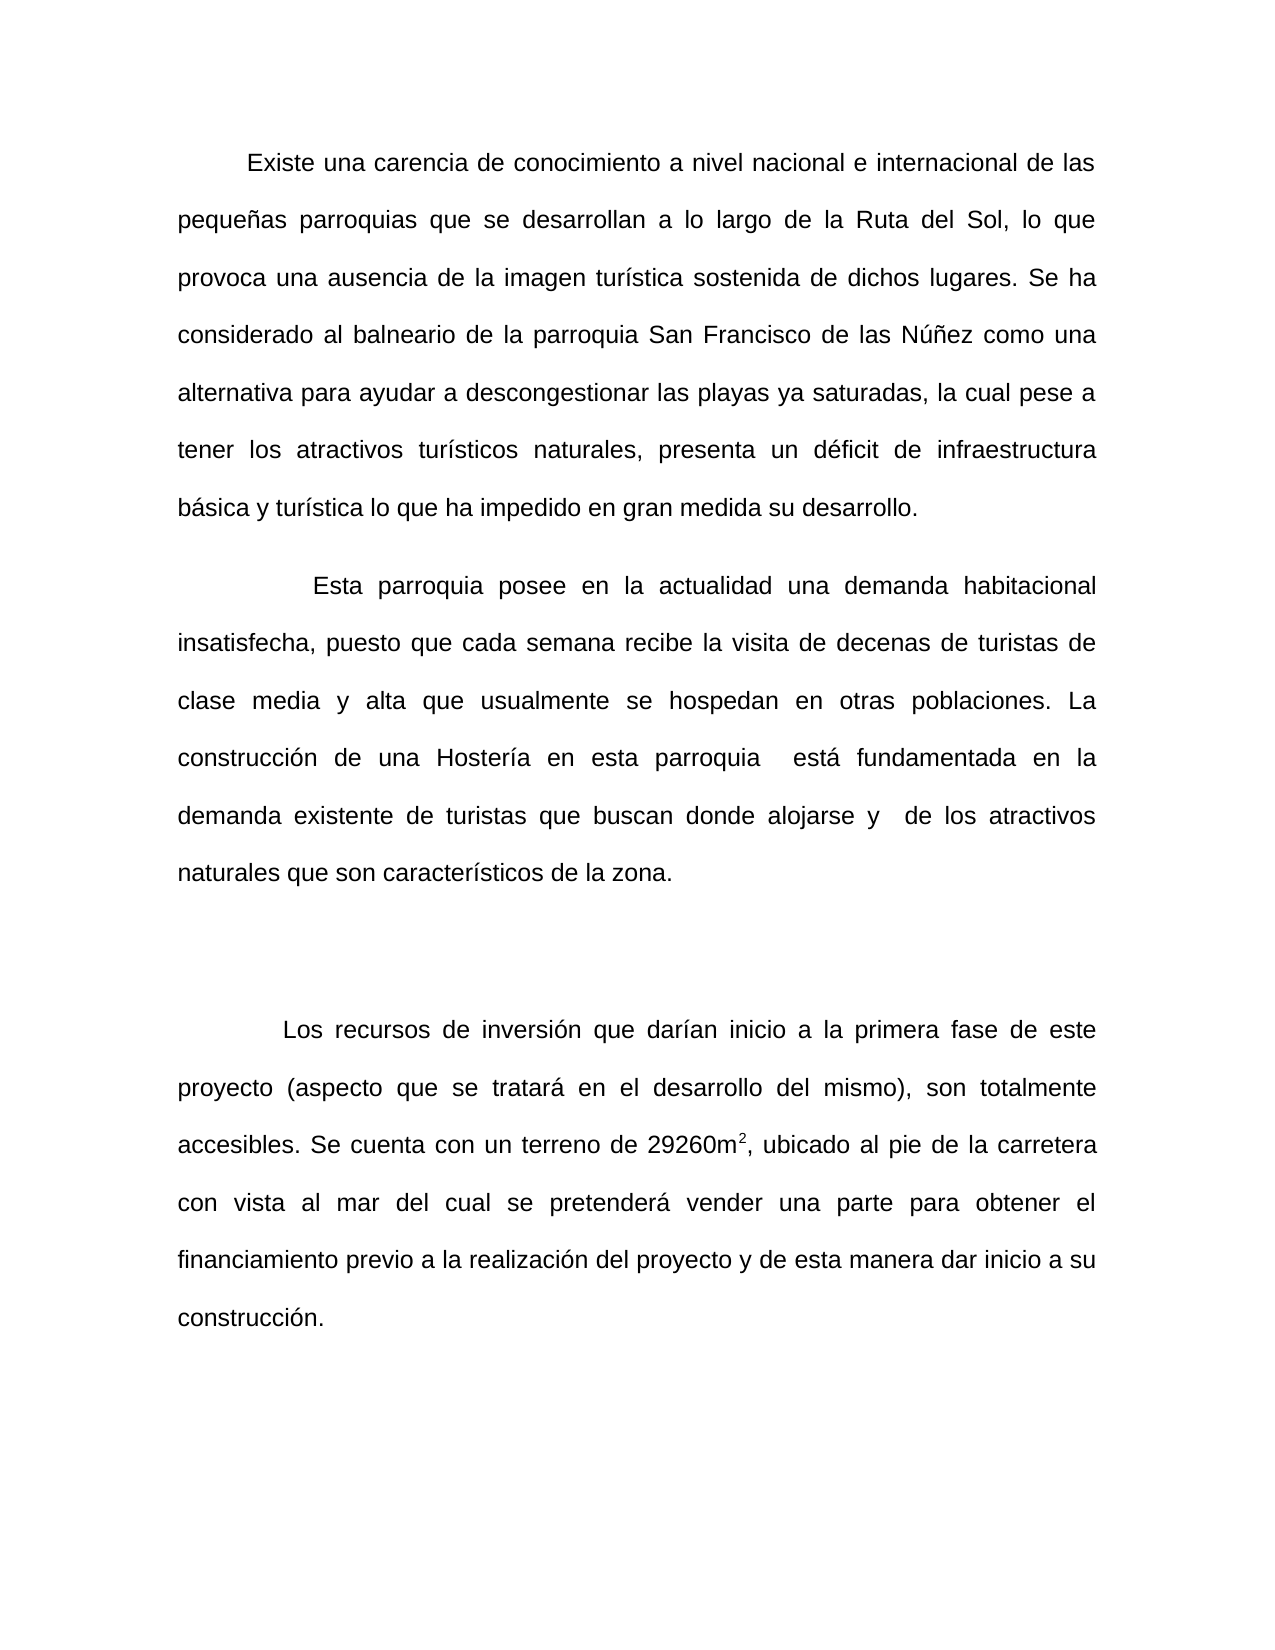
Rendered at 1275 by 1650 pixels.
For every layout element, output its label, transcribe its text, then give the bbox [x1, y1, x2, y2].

text Esta parroquia posee en la actualidad una demanda habitacional insatisfecha, puesto que cada semana recibe la visita de decenas de turistas de clase media y alta que usualmente se hospedan en otras poblaciones. La construcción de una Hostería en esta parroquia está fundamentada en la demanda existente de turistas que buscan donde alojarse y de los atractivos naturales que son característicos de la zona. [177, 571, 1098, 887]
text Existe una carencia de conocimiento a nivel nacional e internacional de las pequeñas parroquias que se desarrollan a lo largo de la Ruta del Sol, lo que provoca una ausencia de la imagen turística sostenida de dichos lugares. Se ha considerado al balneario de la parroquia San Francisco de las Núñez como una alternativa para ayudar a descongestionar las playas ya saturadas, la cual pese a tener los atractivos turísticos naturales, presenta un déficit de infraestructura básica y turística lo que ha impedido en gran medida su desarrollo. [177, 148, 1098, 521]
text Los recursos de inversión que darían inicio a la primera fase de este proyecto (aspecto que se tratará en el desarrollo del mismo), son totalmente accesibles. Se cuenta con un terreno de 29260m2, ubicado al pie de la carretera con vista al mar del cual se pretenderá vender una parte para obtener el financiamiento previo a la realización del proyecto y de esta manera dar inicio a su construcción. [177, 1015, 1098, 1331]
